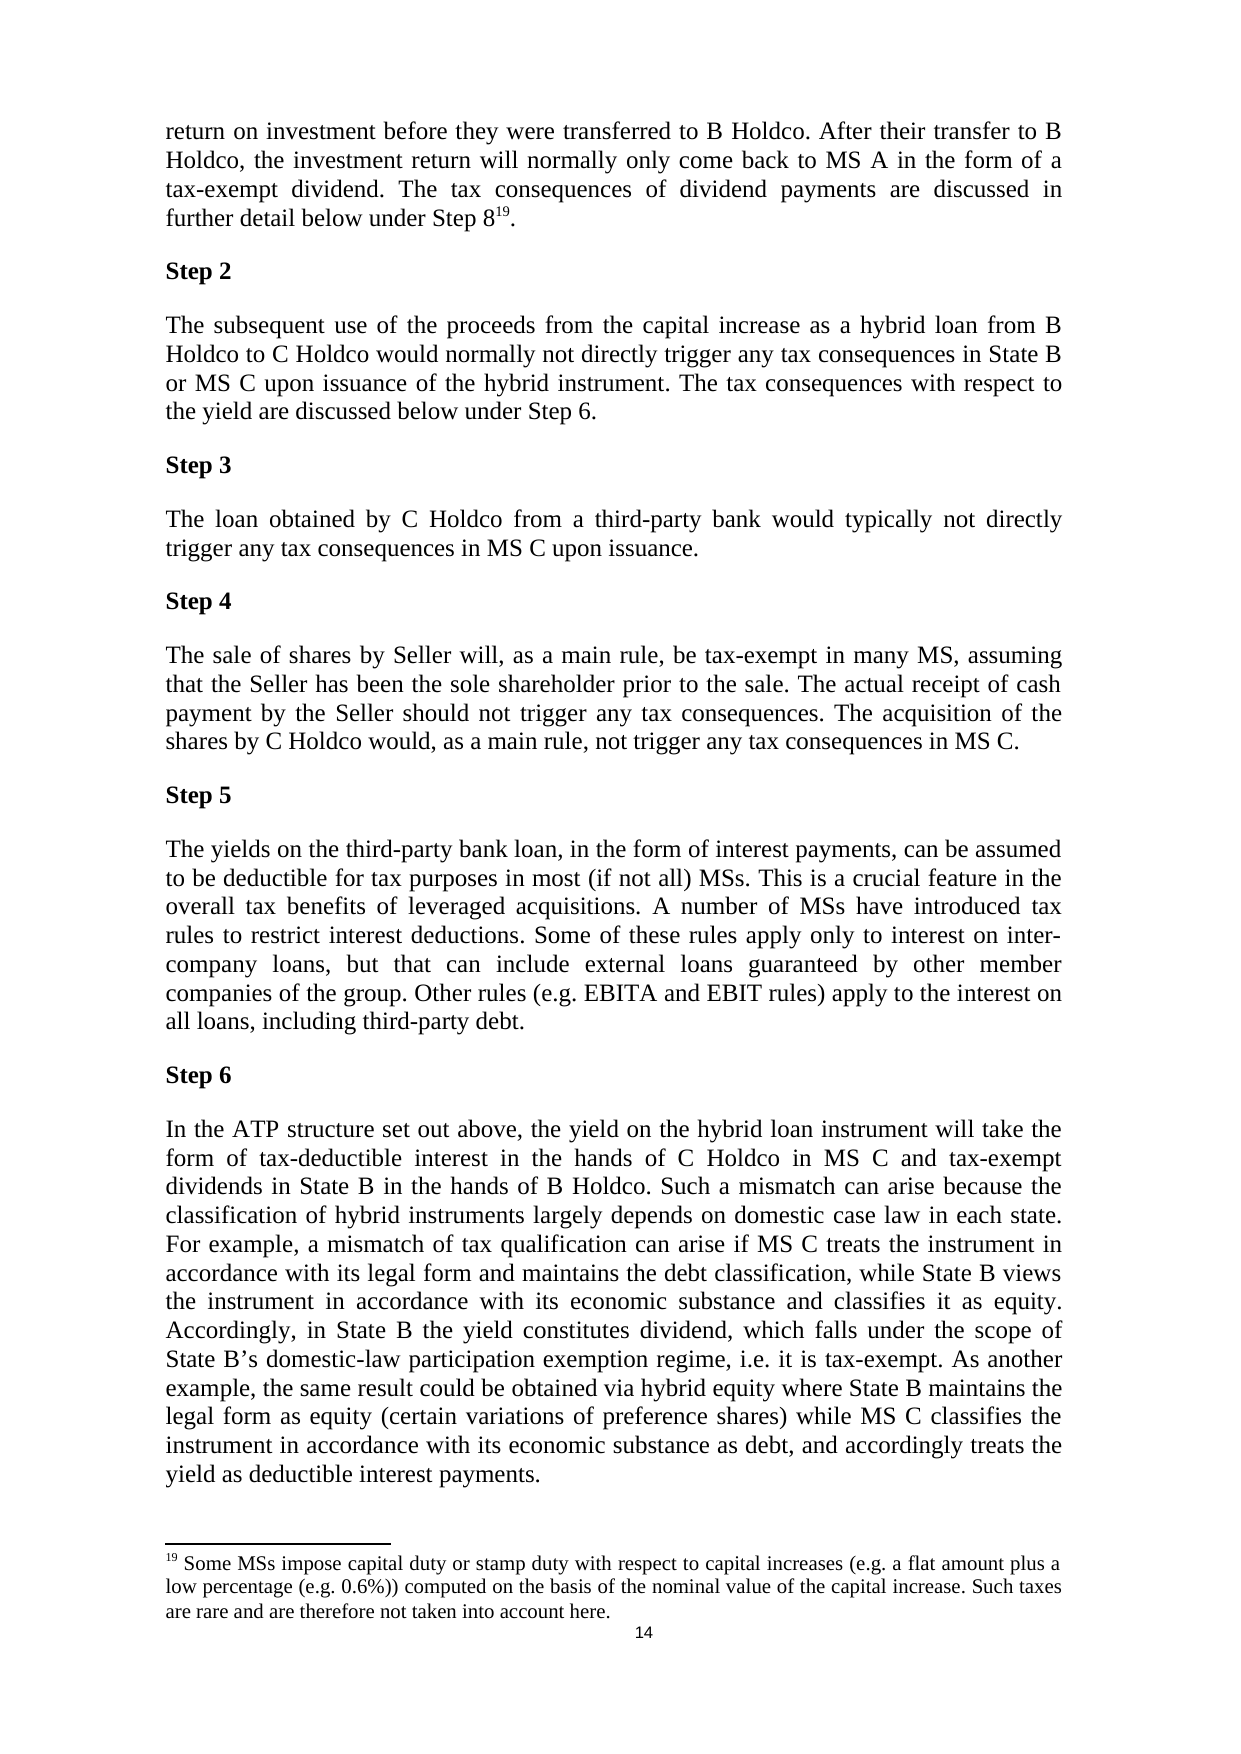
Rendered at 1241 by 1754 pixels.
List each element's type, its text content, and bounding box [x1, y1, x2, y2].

text In the ATP structure set out above, the yield on the hybrid loan instrument will take the form of tax-deductible interest in the hands of C Holdco in MS C and tax-exempt dividends in State B in the hands of B Holdco. Such a mismatch can arise because the classification of hybrid instruments largely depends on domestic case law in each state. For example, a mismatch of tax qualification can arise if MS C treats the instrument in accordance with its legal form and maintains the debt classification, while State B views the instrument in accordance with its economic substance and classifies it as equity. Accordingly, in State B the yield constitutes dividend, which falls under the scope of State B’s domestic-law participation exemption regime, i.e. it is tax-exempt. As another example, the same result could be obtained via hybrid equity where State B maintains the legal form as equity (certain variations of preference shares) while MS C classifies the instrument in accordance with its economic substance as debt, and accordingly treats the yield as deductible interest payments. [165, 1114, 1063, 1488]
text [165, 116, 1063, 231]
text Step 5 [165, 780, 1063, 809]
text Step 3 [165, 450, 1063, 479]
text The loan obtained by C Holdco from a third-party bank would typically not directly trigger any tax consequences in MS C upon issuance. [165, 504, 1063, 561]
text Step 6 [165, 1060, 1063, 1089]
text The subsequent use of the proceeds from the capital increase as a hybrid loan from B Holdco to C Holdco would normally not directly trigger any tax consequences in State B or MS C upon issuance of the hybrid instrument. The tax consequences with respect to the yield are discussed below under Step 6. [165, 310, 1063, 425]
text The yields on the third-party bank loan, in the form of interest payments, can be assumed to be deductible for tax purposes in most (if not all) MSs. This is a crucial feature in the overall tax benefits of leveraged acquisitions. A number of MSs have introduced tax rules to restrict interest deductions. Some of these rules apply only to interest on inter-company loans, but that can include external loans guaranteed by other member companies of the group. Other rules (e.g. EBITA and EBIT rules) apply to the interest on all loans, including third-party debt. [165, 834, 1063, 1035]
text The sale of shares by Seller will, as a main rule, be tax-exempt in many MS, assuming that the Seller has been the sole shareholder prior to the sale. The actual receipt of cash payment by the Seller should not trigger any tax consequences. The acquisition of the shares by C Holdco would, as a main rule, not trigger any tax consequences in MS C. [165, 640, 1063, 755]
text Step 4 [165, 586, 1063, 615]
text Step 2 [165, 256, 1063, 285]
